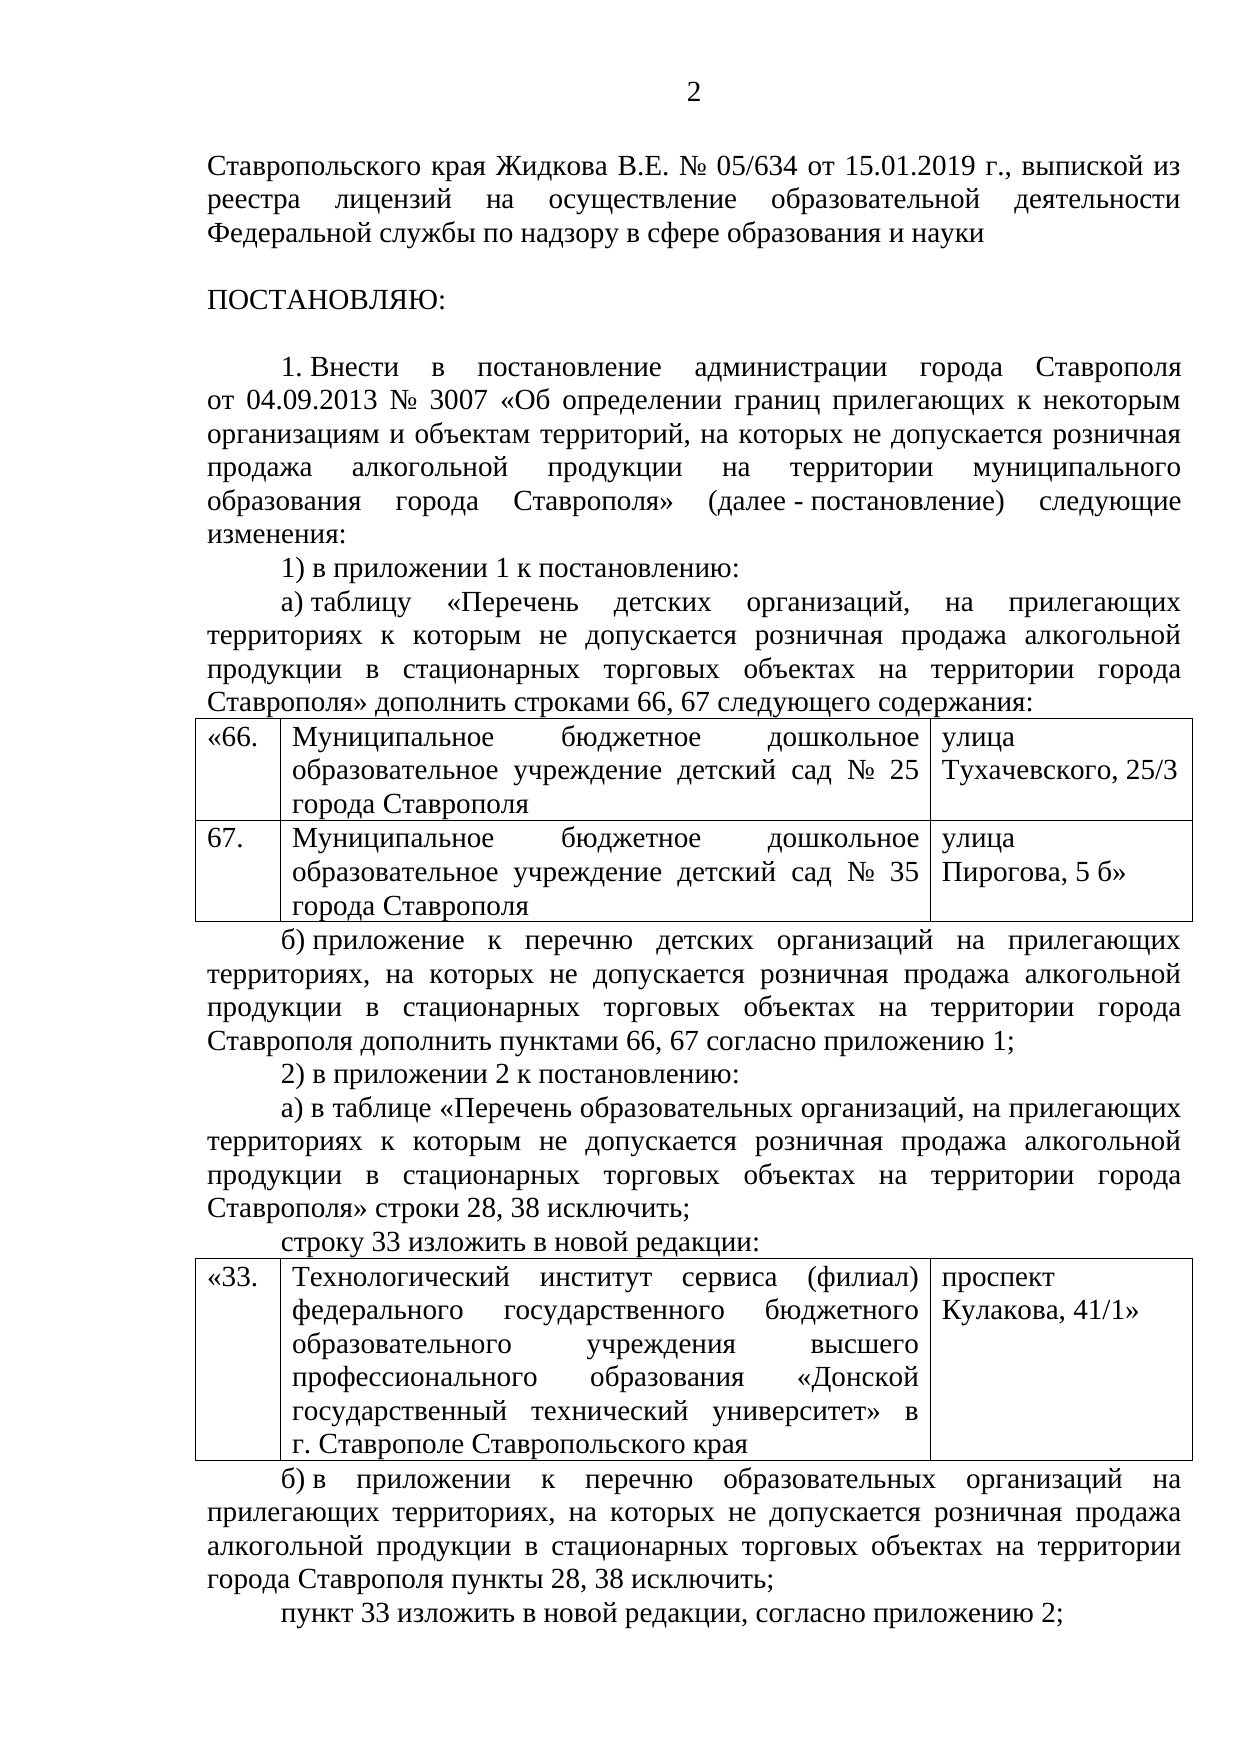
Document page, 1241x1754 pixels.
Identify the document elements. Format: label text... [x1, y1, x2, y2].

table_header «33. [196, 1259, 280, 1460]
table_header улица Тухачевского, 25/3 [931, 719, 1192, 819]
table_header Технологический институт сервиса (филиал) федерального государственного бюджетного образовательного учреждения высшего профессионального образования «Донской государственный технический университет» в г. Ставрополе Ставропольского края [281, 1259, 930, 1460]
text а) в таблице «Перечень образовательных организаций, на прилегающих территориях к которым не допускается розничная продажа алкогольной продукции в стационарных торговых объектах на территории города Ставрополя» строки 28, 38 исключить; [207, 1090, 1182, 1224]
table_header проспект Кулакова, 41/1» [931, 1259, 1192, 1460]
text строку 33 изложить в новой редакции: [207, 1224, 1182, 1258]
text пункт 33 изложить в новой редакции, согласно приложению 2; [207, 1595, 1182, 1629]
text 1. Внести в постановление администрации города Ставрополя от 04.09.2013 № 3007 «Об определении границ прилегающих к некоторым организациям и объектам территорий, на которых не допускается розничная продажа алкогольной продукции на территории муниципального образования города Ставрополя» (далее - постановление) следующие изменения: [207, 349, 1182, 550]
table_header «66. [196, 719, 280, 819]
text ПОСТАНОВЛЯЮ: [207, 282, 1181, 315]
table_cell улица Пирогова, 5 б» [931, 821, 1192, 921]
text 1) в приложении 1 к постановлению: [207, 550, 1182, 584]
text 2) в приложении 2 к постановлению: [207, 1056, 1182, 1090]
table_header Муниципальное бюджетное дошкольное образовательное учреждение детский сад № 25 города Ставрополя [281, 719, 930, 819]
text а) таблицу «Перечень детских организаций, на прилегающих территориях к которым не допускается розничная продажа алкогольной продукции в стационарных торговых объектах на территории города Ставрополя» дополнить строками 66, 67 следующего содержания: [207, 584, 1182, 718]
table_cell 67. [196, 821, 280, 921]
text б) приложение к перечню детских организаций на прилегающих территориях, на которых не допускается розничная продажа алкогольной продукции в стационарных торговых объектах на территории города Ставрополя дополнить пунктами 66, 67 согласно приложению 1; [207, 922, 1182, 1056]
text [207, 148, 1181, 248]
text б) в приложении к перечню образовательных организаций на прилегающих территориях, на которых не допускается розничная продажа алкогольной продукции в стационарных торговых объектах на территории города Ставрополя пункты 28, 38 исключить; [207, 1461, 1182, 1595]
table_cell Муниципальное бюджетное дошкольное образовательное учреждение детский сад № 35 города Ставрополя [281, 821, 930, 921]
